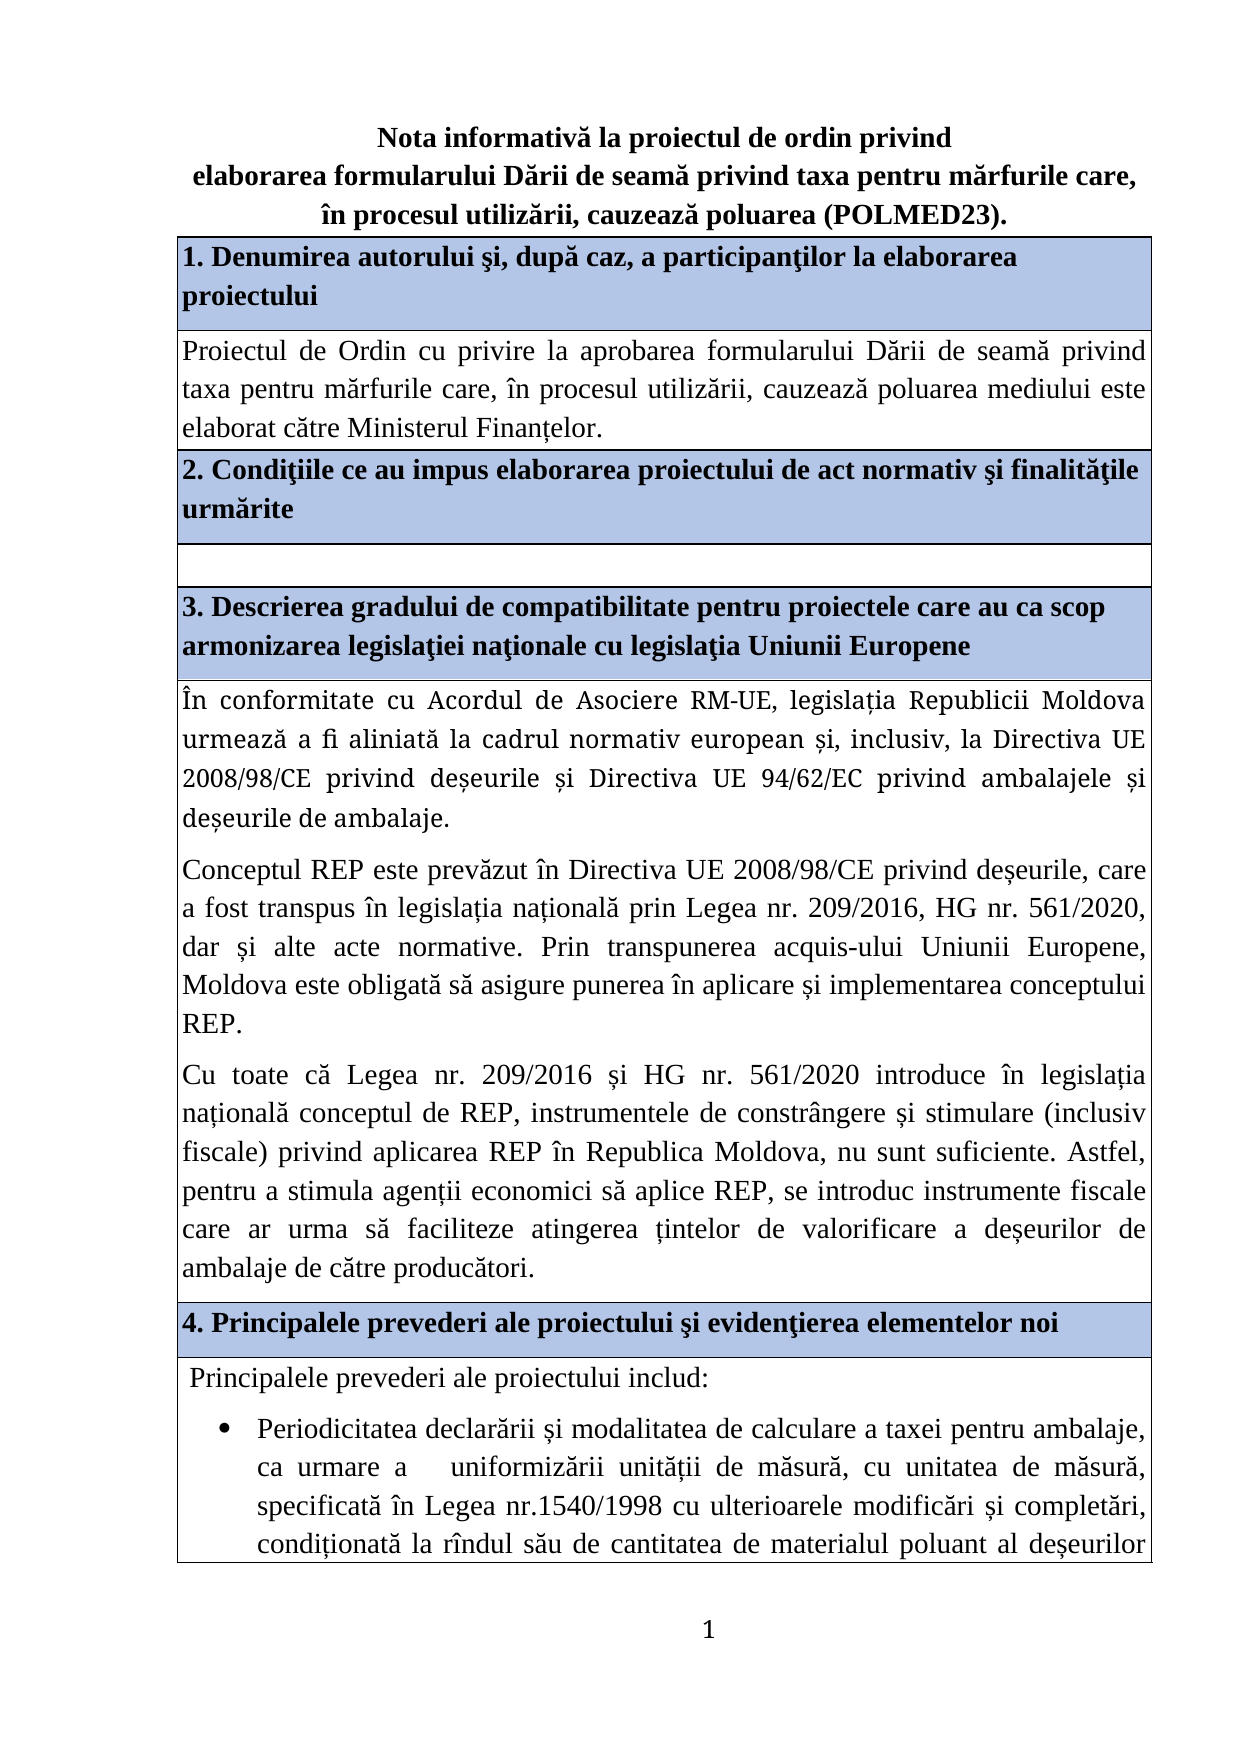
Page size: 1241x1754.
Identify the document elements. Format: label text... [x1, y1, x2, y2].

table_cell [178, 681, 1151, 1302]
table_cell 3. Descrierea gradului de compatibilitate pentru proiectele care au ca scop armonizarea legislaţiei naţionale cu legislaţia Uniunii Europene [178, 588, 1151, 679]
table_cell Proiectul de Ordin cu privire la aprobarea formularului Dării de seamă privind taxa pentru mărfurile care, în procesul utilizării, cauzează poluarea mediului este elaborat către Ministerul Finanțelor. [178, 331, 1151, 449]
table_cell 4. Principalele prevederi ale proiectului şi evidenţierea elementelor noi [178, 1303, 1151, 1357]
table_cell [178, 545, 1151, 586]
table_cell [178, 1358, 1151, 1562]
table_cell 2. Condiţiile ce au impus elaborarea proiectului de act normativ şi finalităţile urmărite [178, 451, 1151, 543]
table_cell 1. Denumirea autorului şi, după caz, a participanţilor la elaborarea proiectului [178, 238, 1151, 330]
table_header Nota informativă la proiectul de ordin privind elaborarea formularului Dării de seamă privind taxa pentru mărfurile care, în procesul utilizării, cauzează poluarea (POLMED23). [177, 118, 1152, 236]
